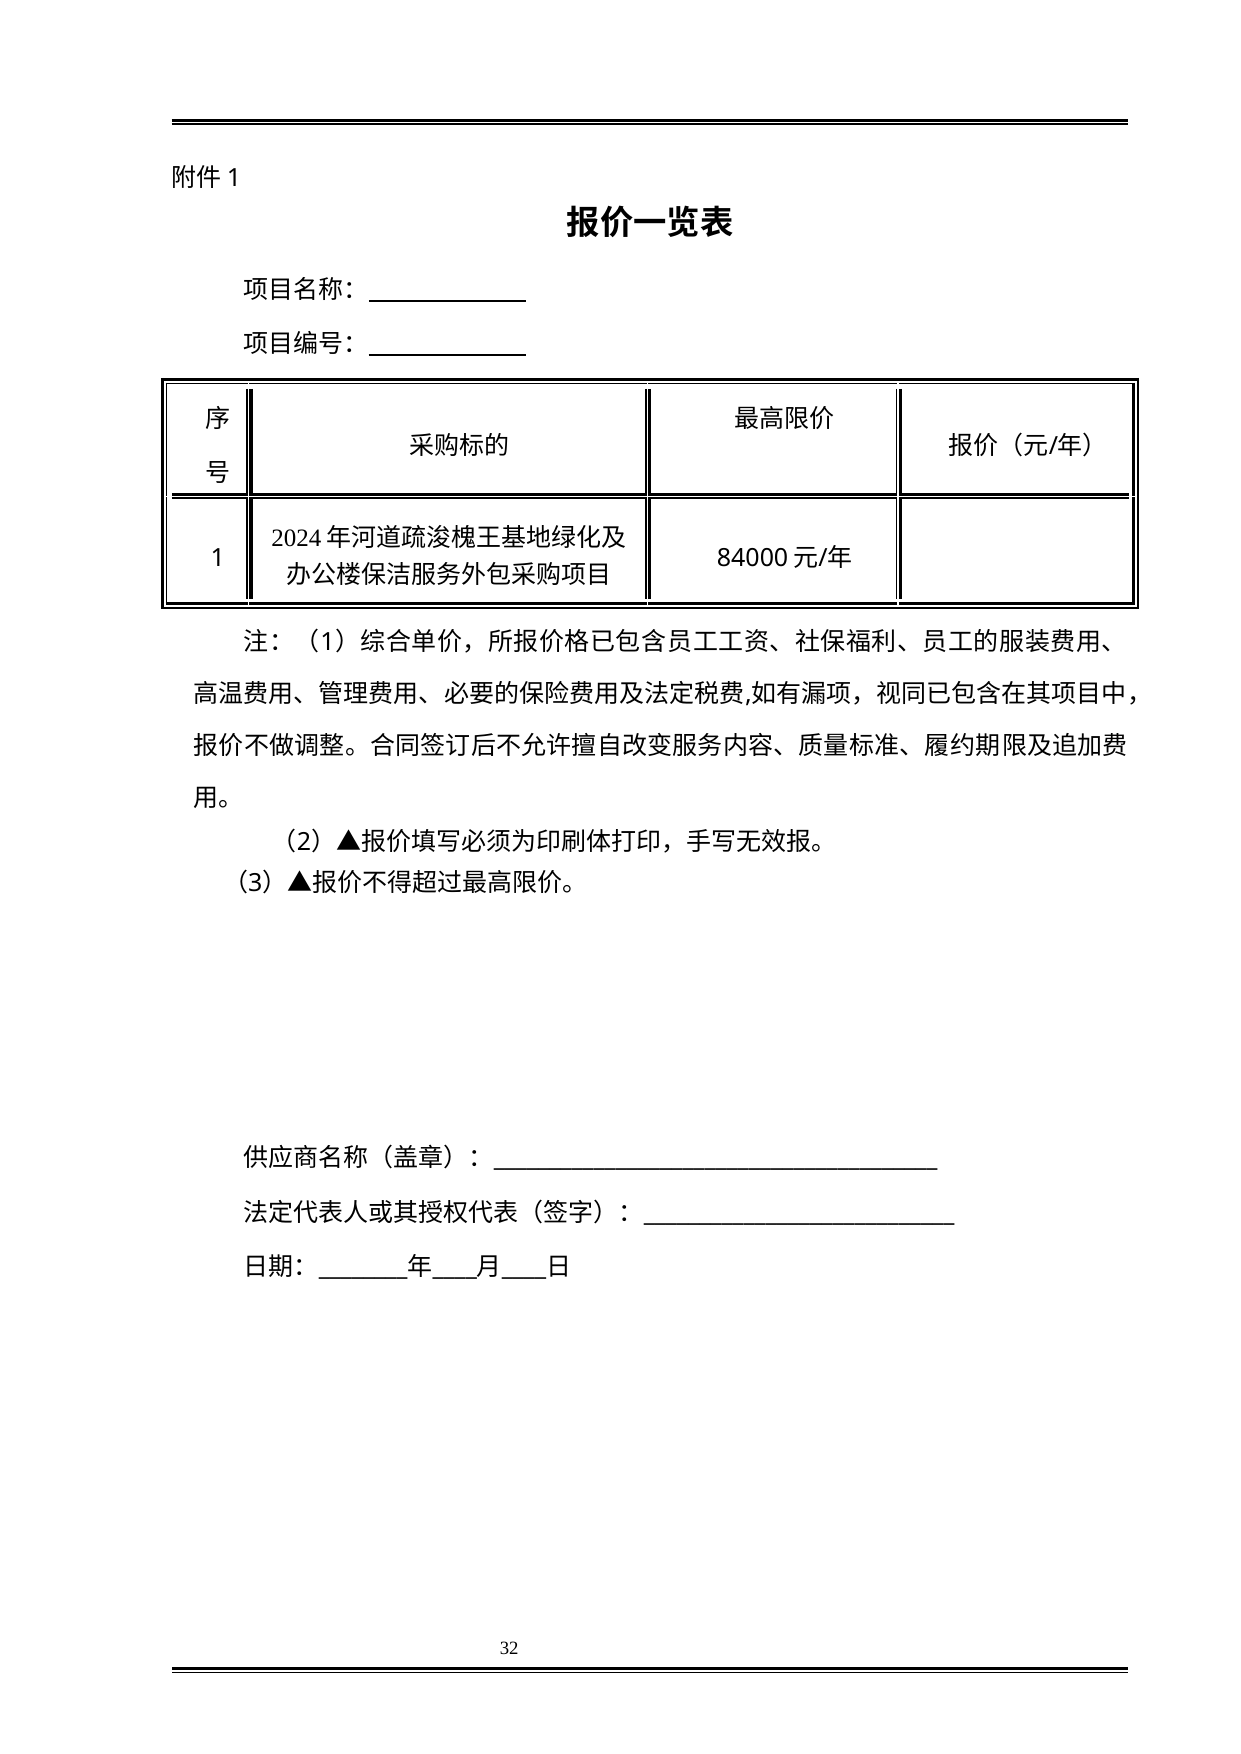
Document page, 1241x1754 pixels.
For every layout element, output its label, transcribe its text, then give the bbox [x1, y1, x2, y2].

text 法定代表人或其授权代表（签字）：____________________________ [193, 1192, 1128, 1228]
table_cell 1 [164, 493, 249, 602]
table_header 最高限价 [648, 381, 899, 492]
table_header 采购标的 [249, 381, 648, 492]
text 项目名称： [193, 269, 1128, 305]
text 报价一览表 [193, 196, 1106, 244]
table_header 序号 [164, 381, 249, 492]
text 供应商名称（盖章）：________________________________________ [193, 1138, 1128, 1174]
text 附件1 [172, 150, 1128, 196]
table_cell 2024年河道疏浚槐王基地绿化及办公楼保洁服务外包采购项目 [249, 493, 648, 602]
text 注：（1）综合单价，所报价格已包含员工工资、社保福利、员工的服装费用、高温费用、管理费用、必要的保险费用及法定税费,如有漏项，视同已包含在其项目中，报价不做调整。合同签订后不允许擅自改变服务内容、质量标准、履约期限及追加费用。 [193, 609, 1128, 817]
list （2）▲报价填写必须为印刷体打印，手写无效报。 [172, 817, 1128, 858]
table_cell 84000元/年 [648, 493, 899, 602]
text （3）▲报价不得超过最高限价。 [172, 858, 1183, 900]
text 日期：________年____月____日 [193, 1247, 1128, 1283]
text 项目编号： [193, 323, 1128, 360]
table_header 报价（元/年） [899, 384, 1132, 492]
table_cell [899, 493, 1135, 602]
